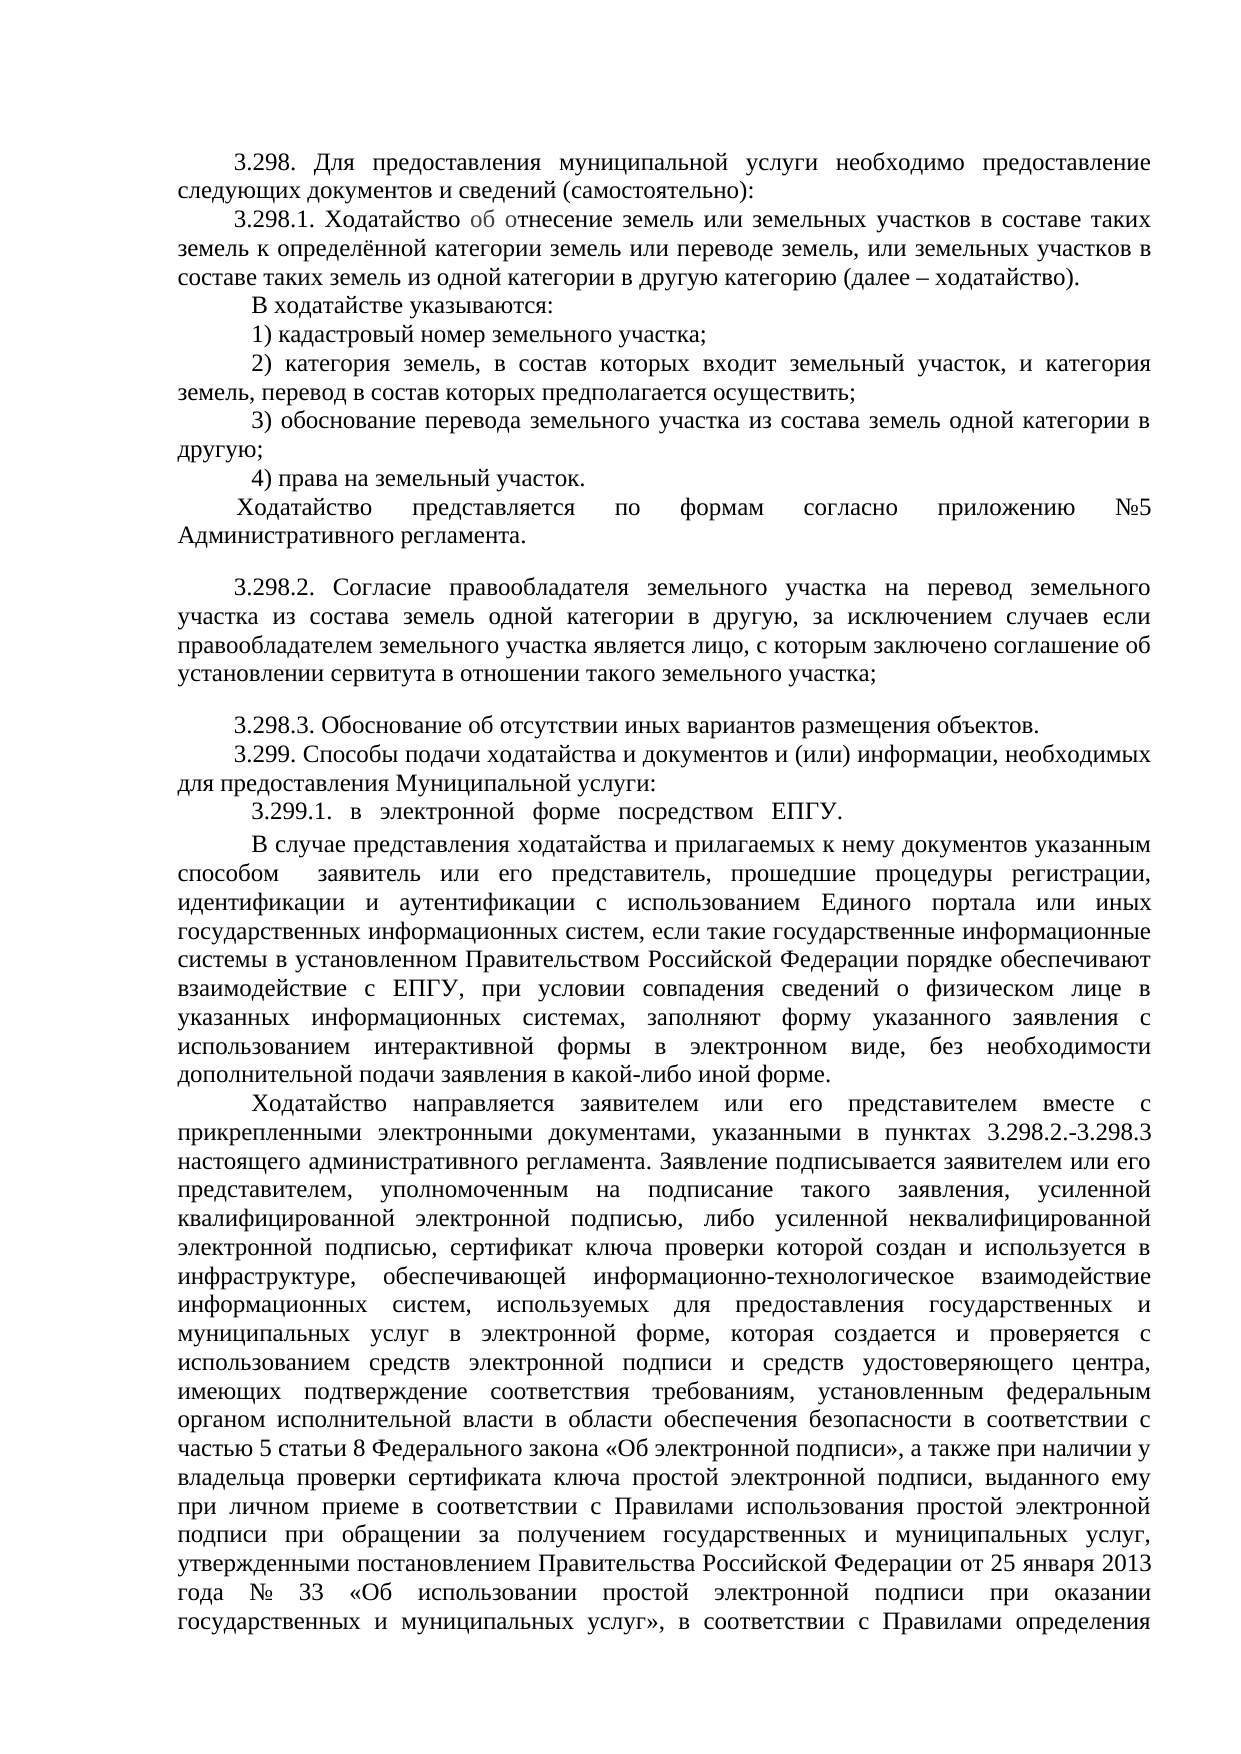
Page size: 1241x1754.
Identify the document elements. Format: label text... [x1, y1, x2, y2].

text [177, 1088, 1152, 1634]
text 1) кадастровый номер земельного участка; [177, 319, 1152, 348]
text 3.299. Способы подачи ходатайства и документов и (или) информации, необходимых для предоставления Муниципальной услуги: [177, 739, 1152, 796]
text В случае представления ходатайства и прилагаемых к нему документов указанным способом заявитель или его представитель, прошедшие процедуры регистрации, идентификации и аутентификации с использованием Единого портала или иных государственных информационных систем, если такие государственные информационные системы в установленном Правительством Российской Федерации порядке обеспечивают взаимодействие с ЕПГУ, при условии совпадения сведений о физическом лице в указанных информационных системах, заполняют форму указанного заявления с использованием интерактивной формы в электронном виде, без необходимости дополнительной подачи заявления в какой-либо иной форме. [177, 829, 1152, 1088]
text Ходатайство представляется по формам согласно приложению №5 Административного регламента. [177, 492, 1152, 549]
text 3.298.2. Согласие правообладателя земельного участка на перевод земельного участка из состава земель одной категории в другую, за исключением случаев если правообладателем земельного участка является лицо, с которым заключено соглашение об установлении сервитута в отношении такого земельного участка; [177, 572, 1152, 687]
text 2) категория земель, в состав которых входит земельный участок, и категория земель, перевод в состав которых предполагается осуществить; [177, 348, 1152, 406]
text 3.298.3. Обоснование об отсутствии иных вариантов размещения объектов. [177, 710, 1152, 739]
text 3.298.1. Ходатайство об отнесение земель или земельных участков в составе таких земель к определённой категории земель или переводе земель, или земельных участков в составе таких земель из одной категории в другую категорию (далее – ходатайство). [177, 204, 1152, 291]
text 4) права на земельный участок. [177, 463, 1152, 492]
text 3.299.1. в электронной форме посредством ЕПГУ. [251, 796, 1137, 825]
text 3.298. Для предоставления муниципальной услуги необходимо предоставление следующих документов и сведений (самостоятельно): [177, 147, 1152, 204]
text 3) обоснование перевода земельного участка из состава земель одной категории в другую; [177, 406, 1152, 463]
text В ходатайстве указываются: [177, 291, 1152, 319]
